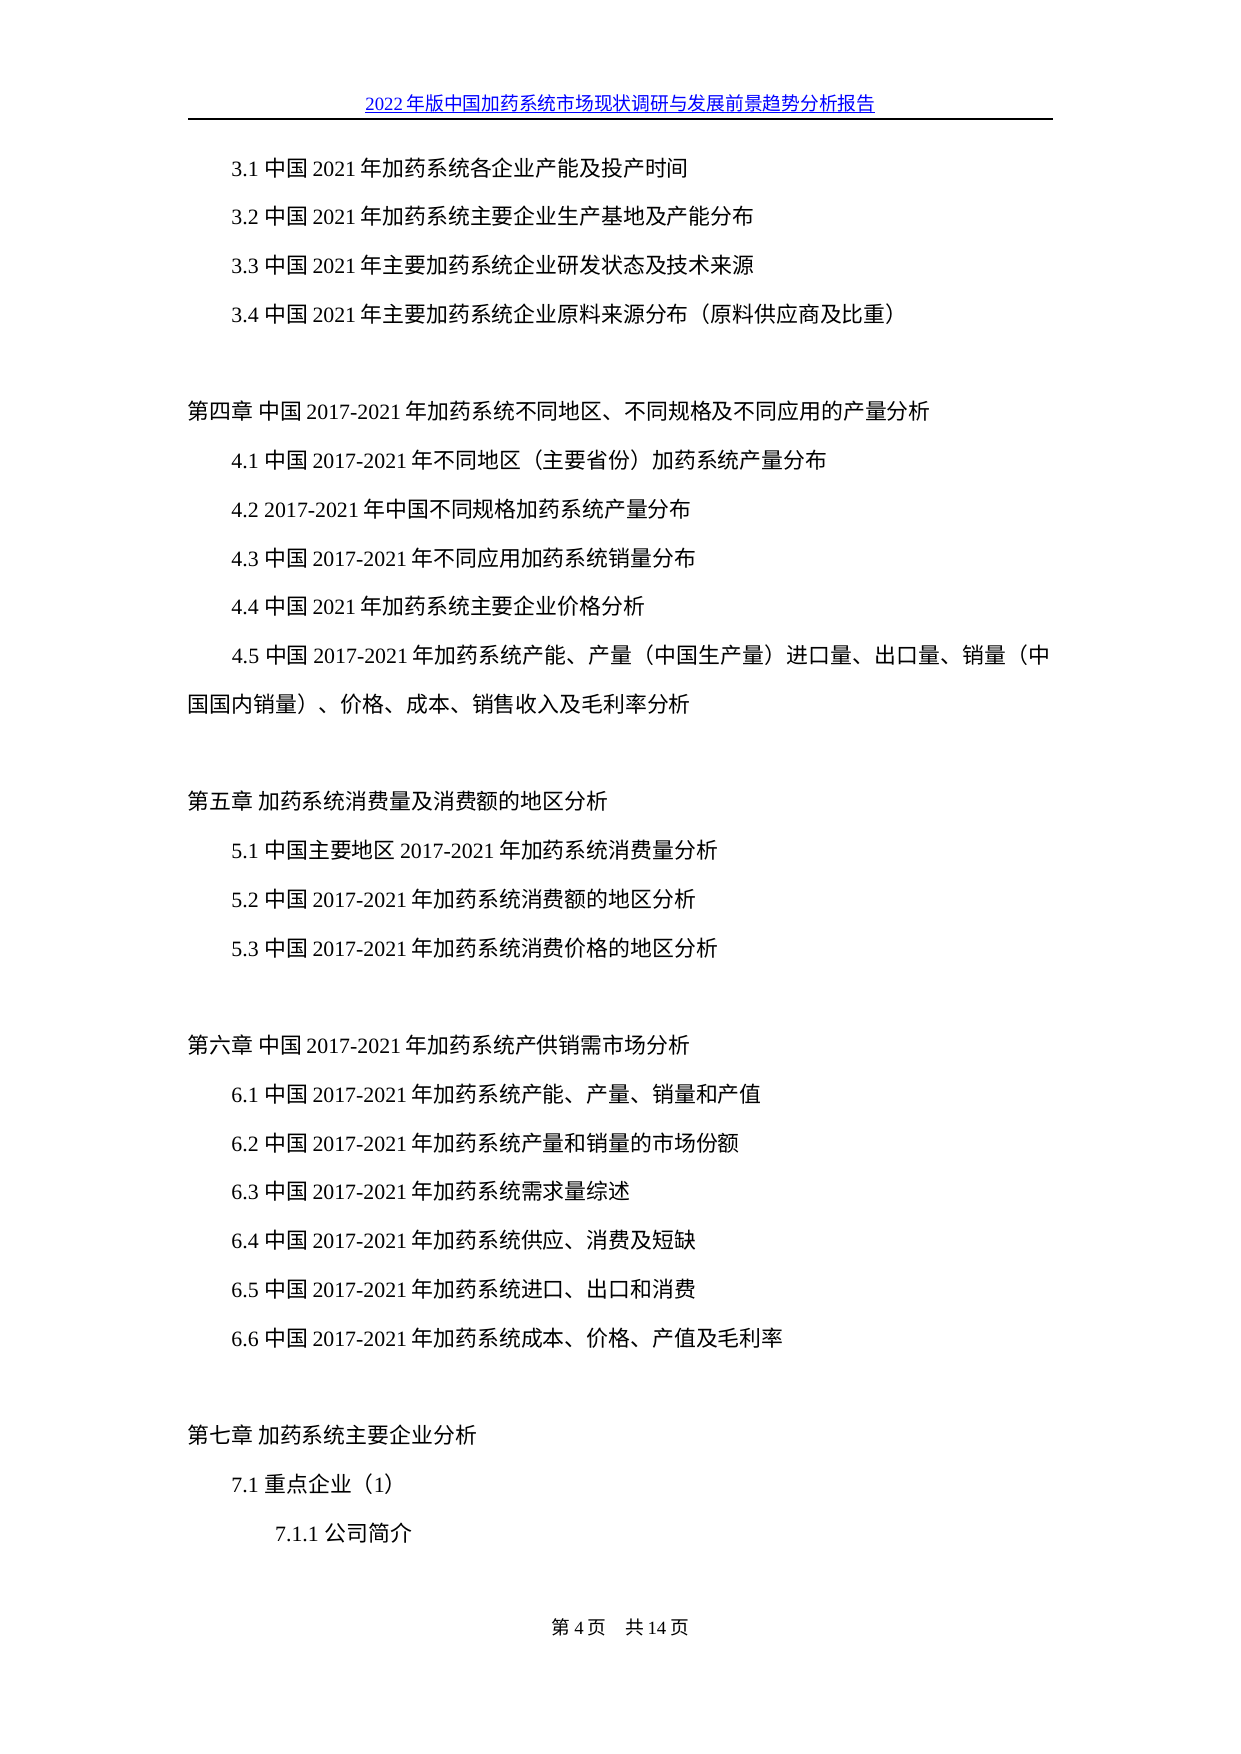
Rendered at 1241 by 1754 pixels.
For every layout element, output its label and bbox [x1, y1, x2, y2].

text [187, 150, 1053, 1548]
